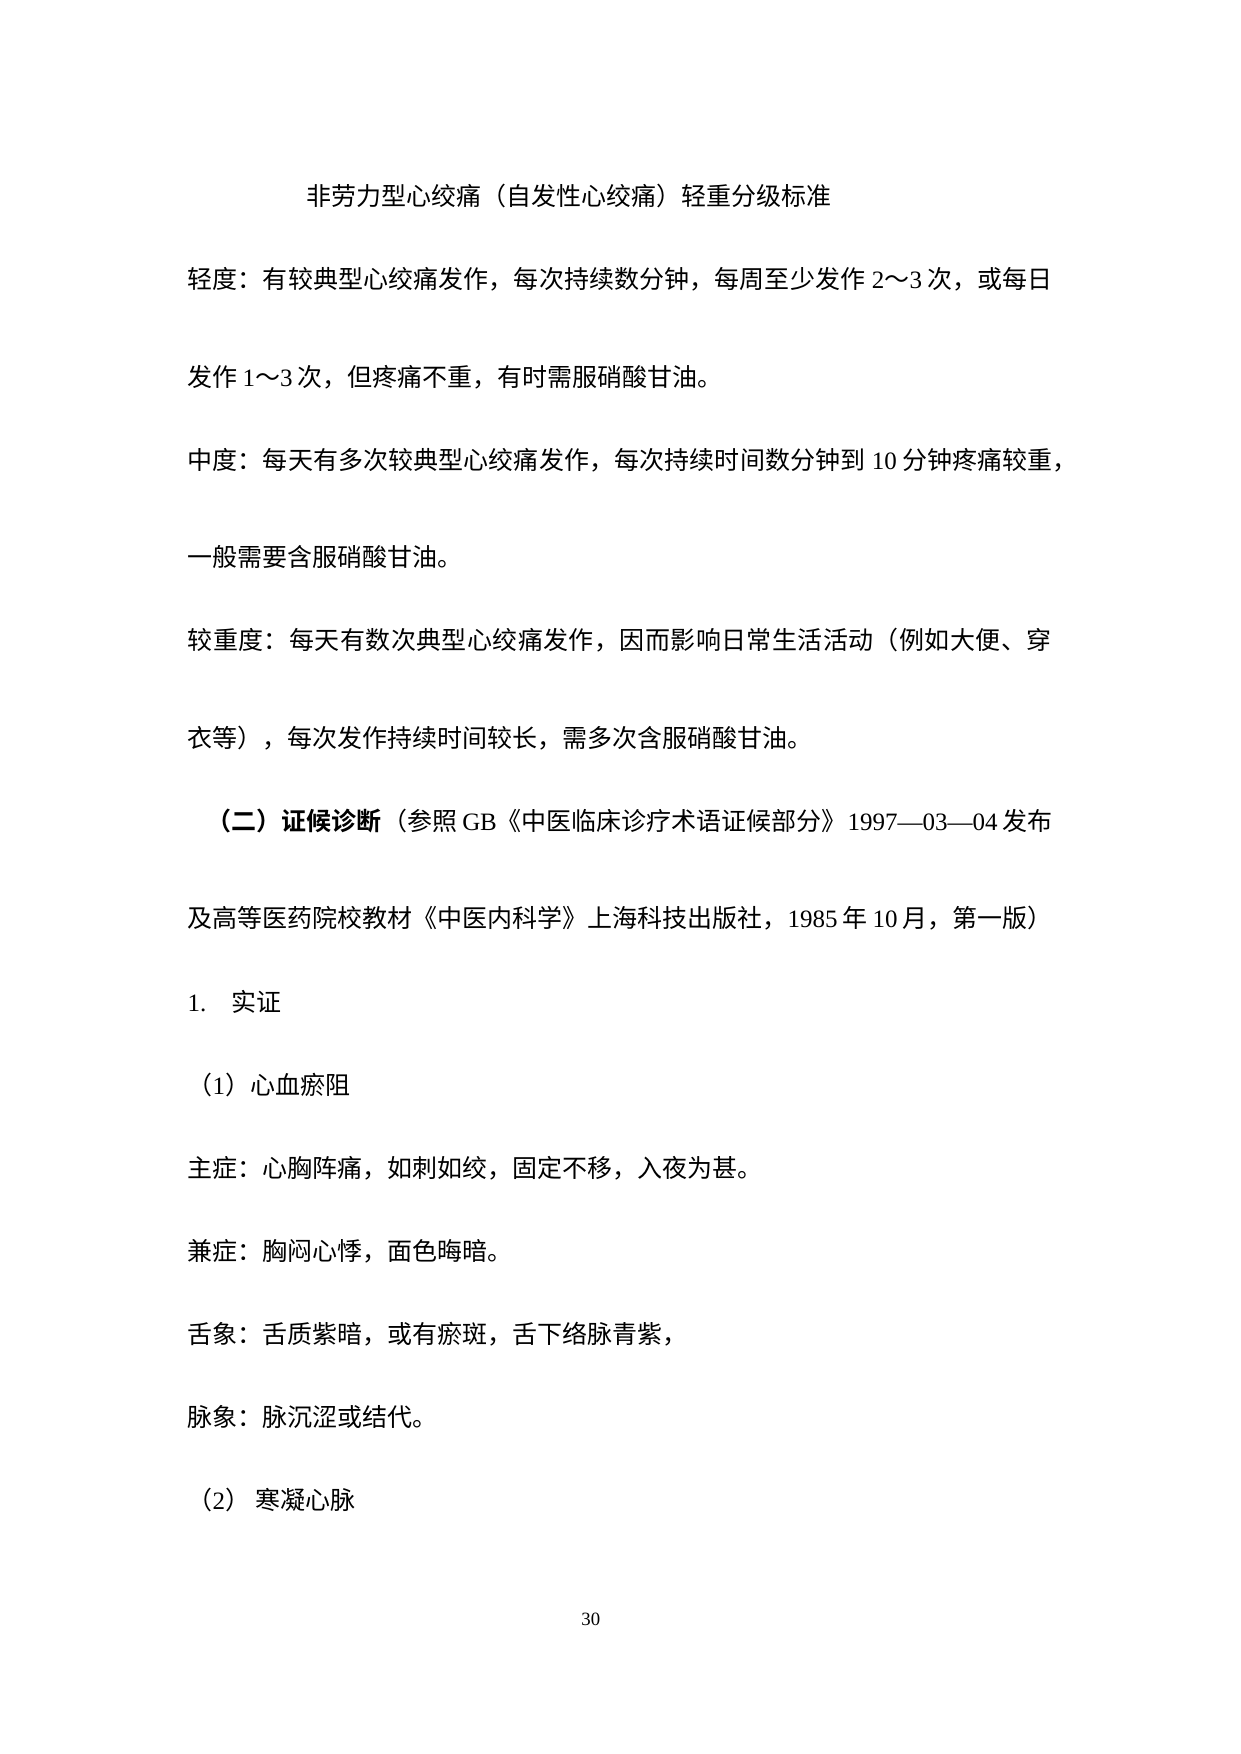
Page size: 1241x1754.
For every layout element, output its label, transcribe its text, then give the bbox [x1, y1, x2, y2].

text 非劳力型心绞痛（自发性心绞痛）轻重分级标准 [187, 162, 1053, 227]
text 主症：心胸阵痛，如刺如绞，固定不移，入夜为甚。 [187, 1134, 1053, 1199]
text （二）证候诊断（参照GB《中医临床诊疗术语证候部分》1997—03—04发布及高等医药院校教材《中医内科学》上海科技出版社，1985年10月，第一版） [187, 787, 1053, 949]
text （1）心血瘀阻 [187, 1051, 1053, 1116]
text 轻度：有较典型心绞痛发作，每次持续数分钟，每周至少发作2～3次，或每日发作1～3次，但疼痛不重，有时需服硝酸甘油。 [187, 245, 1053, 408]
text 兼症：胸闷心悸，面色晦暗。 [187, 1217, 1053, 1282]
text 1. 实证 [187, 968, 1053, 1033]
text （2） 寒凝心脉 [187, 1466, 1053, 1531]
text 脉象：脉沉涩或结代。 [187, 1383, 1053, 1448]
text 较重度：每天有数次典型心绞痛发作，因而影响日常生活活动（例如大便、穿衣等），每次发作持续时间较长，需多次含服硝酸甘油。 [187, 606, 1053, 769]
text 中度：每天有多次较典型心绞痛发作，每次持续时间数分钟到10分钟疼痛较重，一般需要含服硝酸甘油。 [187, 426, 1053, 588]
text 舌象：舌质紫暗，或有瘀斑，舌下络脉青紫， [187, 1300, 1053, 1365]
